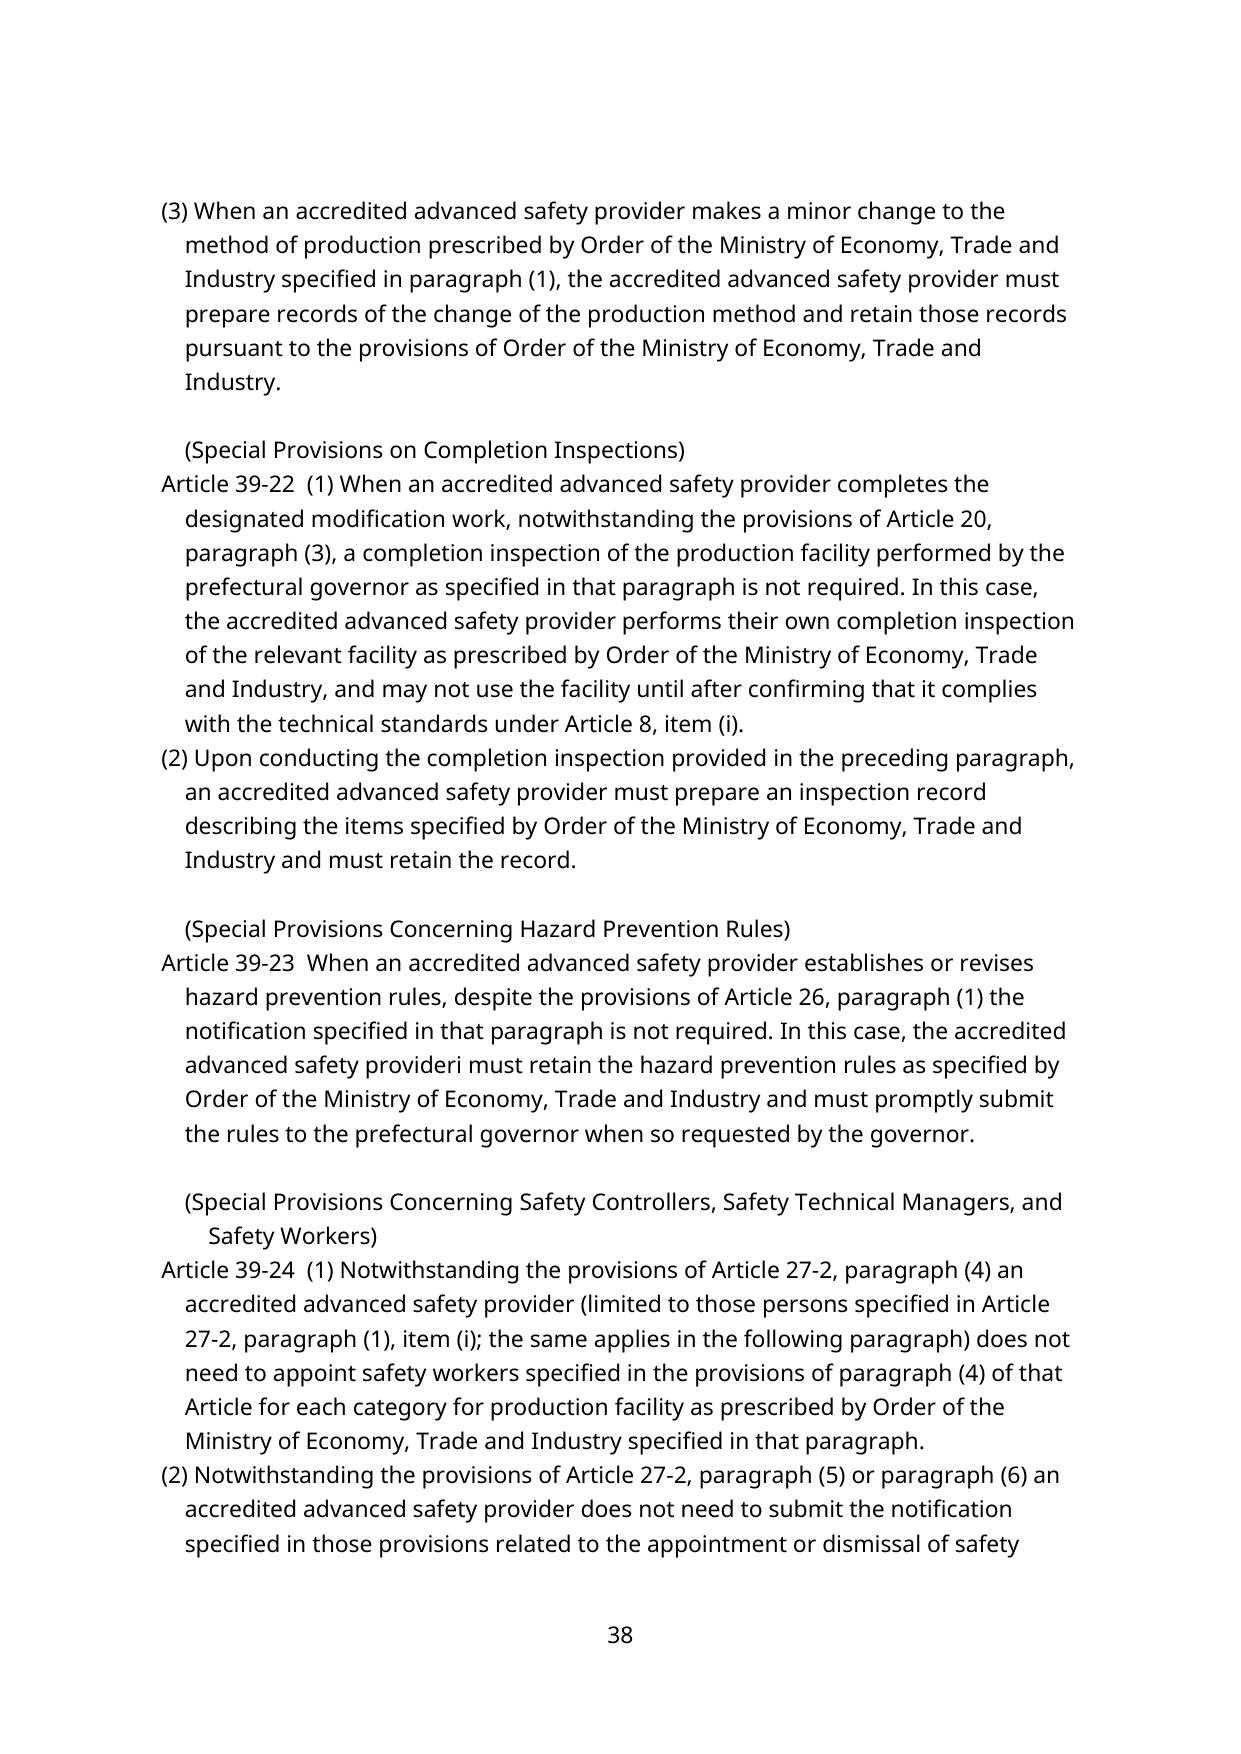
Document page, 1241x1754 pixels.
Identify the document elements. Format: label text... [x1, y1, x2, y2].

text (Special Provisions Concerning Safety Controllers, Safety Technical Managers, and Safety Workers) [184, 1184, 1079, 1253]
text Article 39-23 When an accredited advanced safety provider establishes or revises hazard prevention rules, despite the provisions of Article 26, paragraph (1) the notification specified in that paragraph is not required. In this case, the accredited advanced safety provideri must retain the hazard prevention rules as specified by Order of the Ministry of Economy, Trade and Industry and must promptly submit the rules to the prefectural governor when so requested by the governor. [161, 945, 1079, 1150]
text (Special Provisions Concerning Hazard Prevention Rules) [184, 911, 1079, 945]
text Article 39-24 (1) Notwithstanding the provisions of Article 27-2, paragraph (4) an accredited advanced safety provider (limited to those persons specified in Article 27-2, paragraph (1), item (i); the same applies in the following paragraph) does not need to appoint safety workers specified in the provisions of paragraph (4) of that Article for each category for production facility as prescribed by Order of the Ministry of Economy, Trade and Industry specified in that paragraph. [161, 1253, 1079, 1458]
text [161, 1458, 1079, 1560]
text (3) When an accredited advanced safety provider makes a minor change to the method of production prescribed by Order of the Ministry of Economy, Trade and Industry specified in paragraph (1), the accredited advanced safety provider must prepare records of the change of the production method and retain those records pursuant to the provisions of Order of the Ministry of Economy, Trade and Industry. [161, 194, 1079, 399]
text (Special Provisions on Completion Inspections) [184, 433, 1079, 467]
text (2) Upon conducting the completion inspection provided in the preceding paragraph, an accredited advanced safety provider must prepare an inspection record describing the items specified by Order of the Ministry of Economy, Trade and Industry and must retain the record. [161, 740, 1079, 877]
text Article 39-22 (1) When an accredited advanced safety provider completes the designated modification work, notwithstanding the provisions of Article 20, paragraph (3), a completion inspection of the production facility performed by the prefectural governor as specified in that paragraph is not required. In this case, the accredited advanced safety provider performs their own completion inspection of the relevant facility as prescribed by Order of the Ministry of Economy, Trade and Industry, and may not use the facility until after confirming that it complies with the technical standards under Article 8, item (i). [161, 467, 1079, 740]
